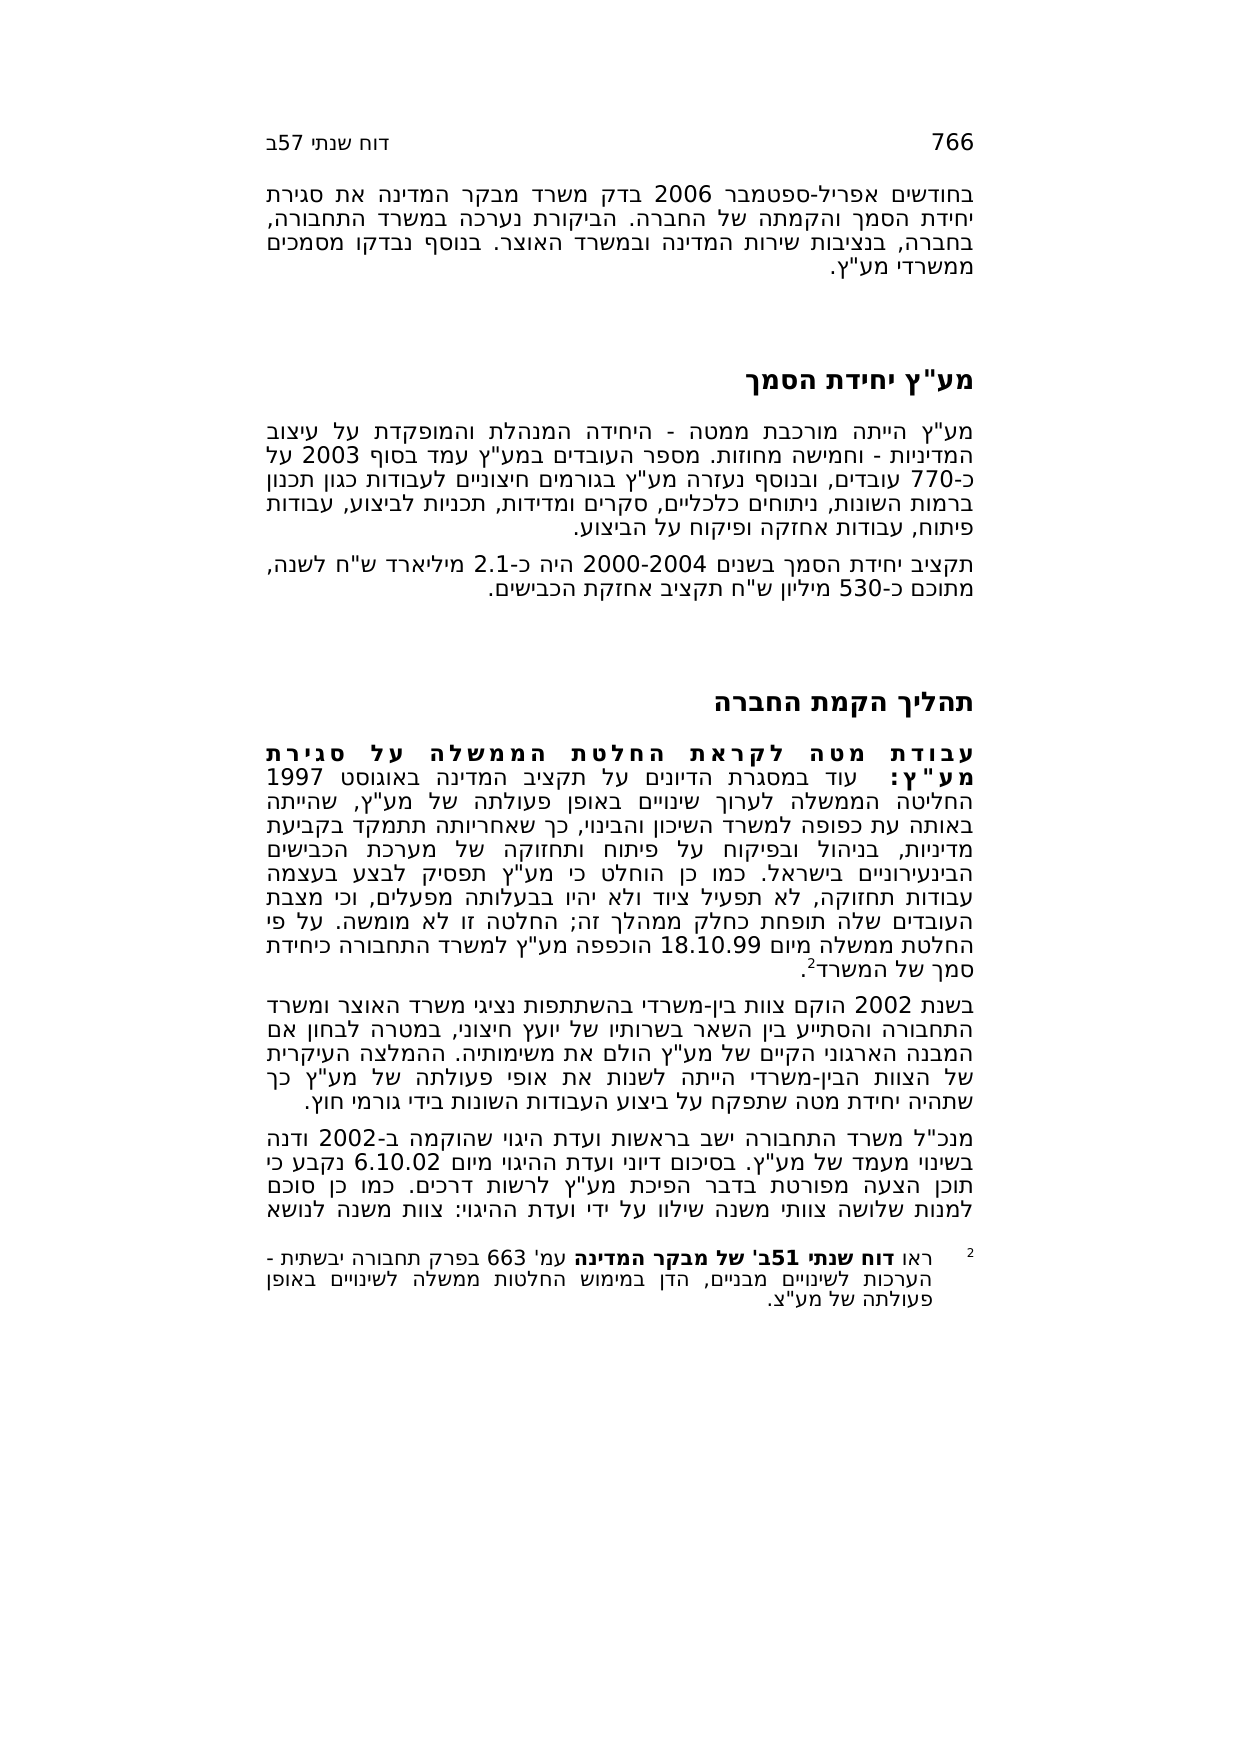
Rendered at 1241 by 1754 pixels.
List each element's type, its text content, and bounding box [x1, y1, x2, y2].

text עבודת מטה לקראת החלטת הממשלה על סגירת מע"ץ: עוד במסגרת הדיונים על תקציב המדינה באוגוסט 1997 החליטה הממשלה לערוך שינויים באופן פעולתה של מע"ץ, שהייתה באותה עת כפופה למשרד השיכון והבינוי, כך שאחריותה תתמקד בקביעת מדיניות, בניהול ובפיקוח על פיתוח ותחזוקה של מערכת הכבישים הבינעירוניים בישראל. כמו כן הוחלט כי מע"ץ תפסיק לבצע בעצמה עבודות תחזוקה, לא תפעיל ציוד ולא יהיו בבעלותה מפעלים, וכי מצבת העובדים שלה תופחת כחלק ממהלך זה; החלטה זו לא מומשה. על פי החלטת ממשלה מיום 18.10.99 הוכפפה מע"ץ למשרד התחבורה כיחידת סמך של המשרד. [266, 742, 974, 982]
text מע"ץ הייתה מורכבת ממטה - היחידה המנהלת והמופקדת על עיצוב המדיניות - וחמישה מחוזות. מספר העובדים במע"ץ עמד בסוף 2003 על כ-770 עובדים, ובנוסף נעזרה מע"ץ בגורמים חיצוניים לעבודות כגון תכנון ברמות השונות, ניתוחים כלכליים, סקרים ומדידות, תכניות לביצוע, עבודות פיתוח, עבודות אחזקה ופיקוח על הביצוע. [266, 421, 974, 540]
text מנכ"ל משרד התחבורה ישב בראשות ועדת היגוי שהוקמה ב-2002 ודנה בשינוי מעמד של מע"ץ. בסיכום דיוני ועדת ההיגוי מיום 6.10.02 נקבע כי תוכן הצעה מפורטת בדבר הפיכת מע"ץ לרשות דרכים. כמו כן סוכם למנות שלושה צוותי משנה שילוו על ידי ועדת ההיגוי: צוות משנה לנושא תקציב; צוות משנה לנושא מבנה ארגוני וכוח אדם; צוות משנה לנושא חקיקה. [266, 1127, 974, 1223]
text בשנת 2002 הוקם צוות בין-משרדי בהשתתפות נציגי משרד האוצר ומשרד התחבורה והסתייע בין השאר בשרותיו של יועץ חיצוני, במטרה לבחון אם המבנה הארגוני הקיים של מע"ץ הולם את משימותיה. ההמלצה העיקרית של הצוות הבין-משרדי הייתה לשנות את אופי פעולתה של מע"ץ כך שתהיה יחידת מטה שתפקח על ביצוע העבודות השונות בידי גורמי חוץ. [266, 994, 974, 1114]
text בחודשים אפריל-ספטמבר 2006 בדק משרד מבקר המדינה את סגירת יחידת הסמך והקמתה של החברה. הביקורת נערכה במשרד התחבורה, בחברה, בנציבות שירות המדינה ובמשרד האוצר. בנוסף נבדקו מסמכים ממשרדי מע"ץ. [266, 183, 974, 279]
text מע"ץ יחידת הסמך [266, 364, 974, 396]
text תקציב יחידת הסמך בשנים 2000-2004 היה כ-2.1 מיליארד ש"ח לשנה, מתוכם כ-530 מיליון ש"ח תקציב אחזקת הכבישים. [266, 553, 974, 601]
text תהליך הקמת החברה [266, 686, 974, 717]
